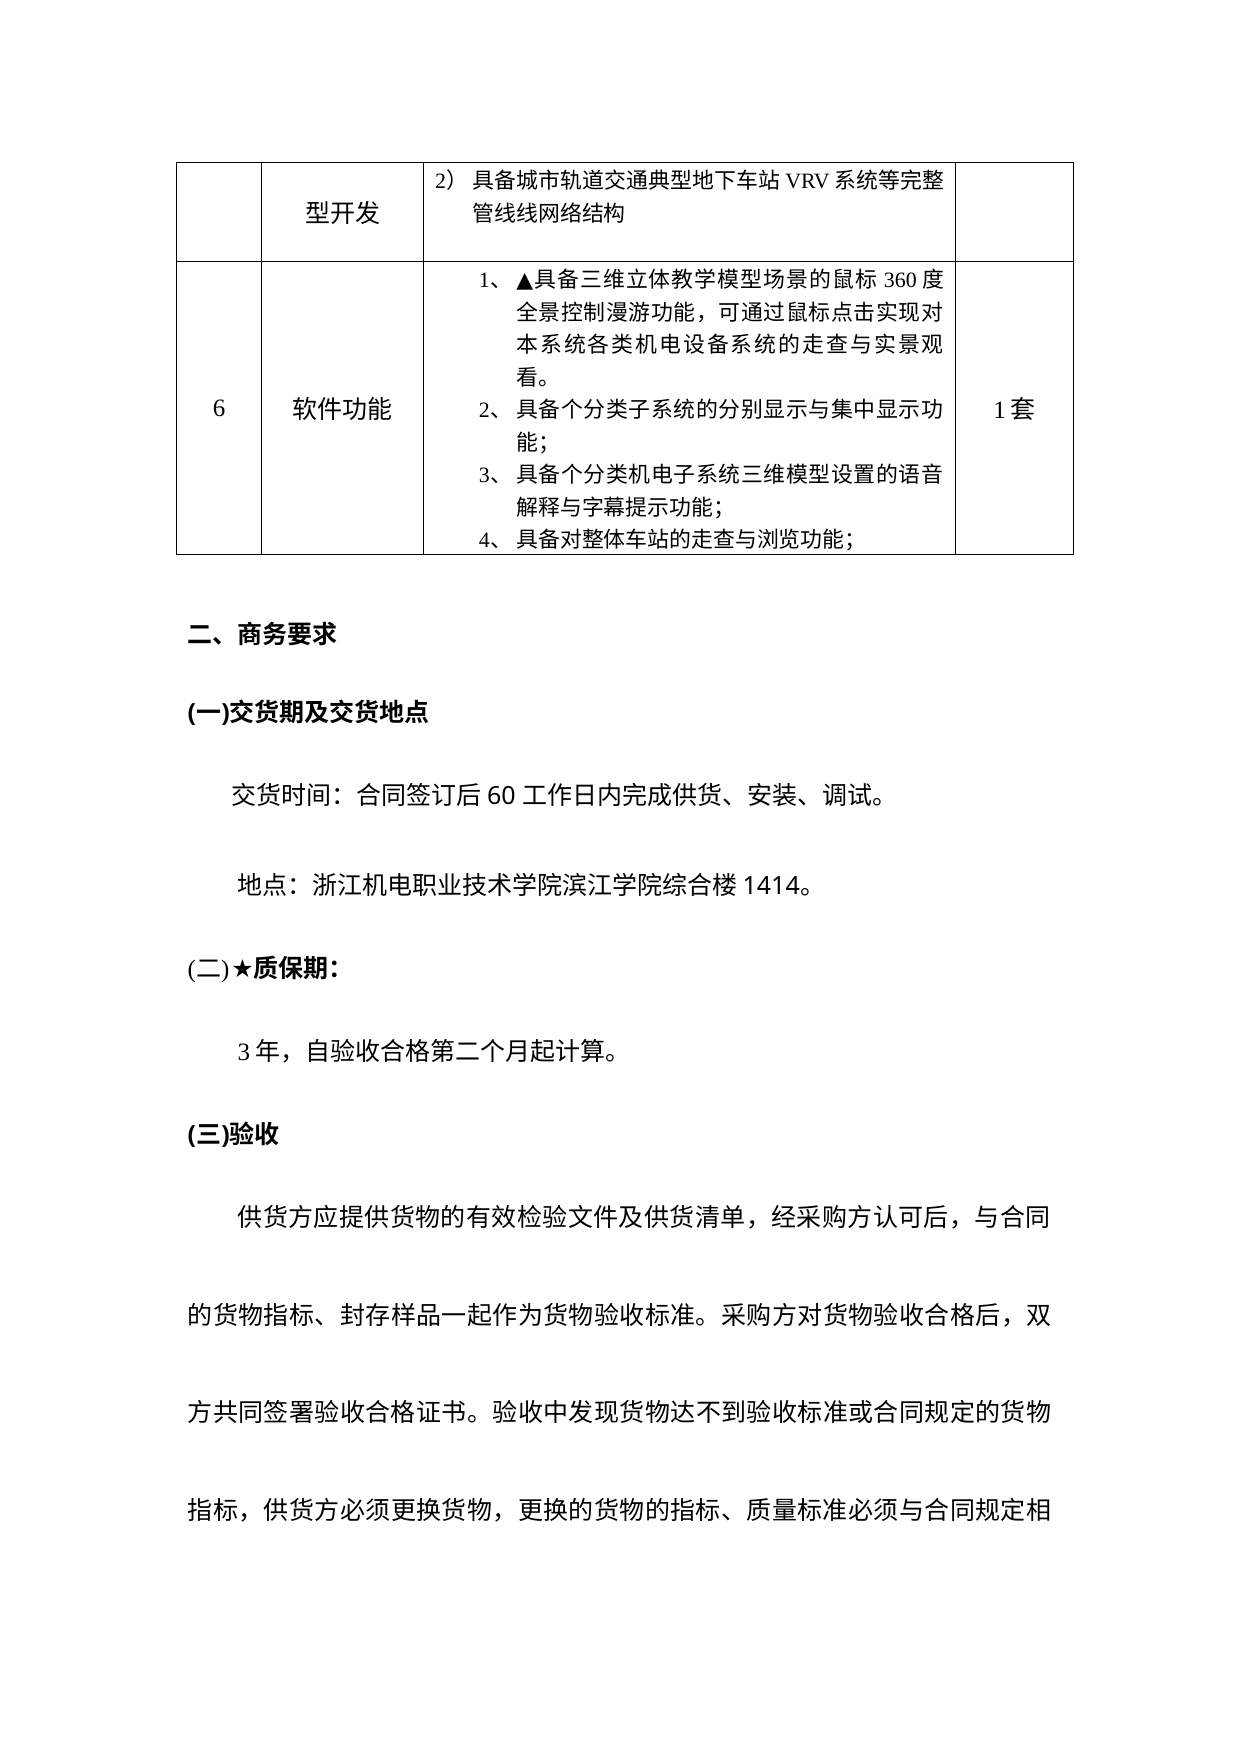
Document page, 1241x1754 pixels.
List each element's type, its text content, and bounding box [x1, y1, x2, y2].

table_cell 6 [177, 262, 261, 554]
subtitle 二、商务要求 [187, 600, 1053, 665]
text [187, 1183, 1053, 1541]
list 交货时间：合同签订后 60 工作日内完成供货、安装、调试。 [231, 761, 1053, 826]
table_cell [424, 163, 955, 261]
text 地点：浙江机电职业技术学院滨江学院综合楼1414。 [187, 851, 1053, 916]
text 3年，自验收合格第二个月起计算。 [187, 1017, 1053, 1082]
table_cell ▲具备三维立体教学模型场景的鼠标360度全景控制漫游功能，可通过鼠标点击实现对本系统各类机电设备系统的走查与实景观看。 具备个分类子系统的分别显示与集中显示功能； 具备个分类机电子系统三维模型设置的语音解释与字幕提示功能； 具备对整体车站的走查与浏览功能； [424, 262, 955, 554]
table_cell 车站暖通空调系统三维立体教学模型开发 [262, 163, 423, 261]
table_cell [956, 163, 1073, 261]
table_cell 5 [177, 163, 261, 261]
text (三)验收 [187, 1100, 1053, 1165]
table_cell 1套 [956, 262, 1073, 554]
list ★质保期： [187, 934, 1053, 999]
text (一)交货期及交货地点 [187, 678, 1053, 743]
table_cell 软件功能 [262, 262, 423, 554]
